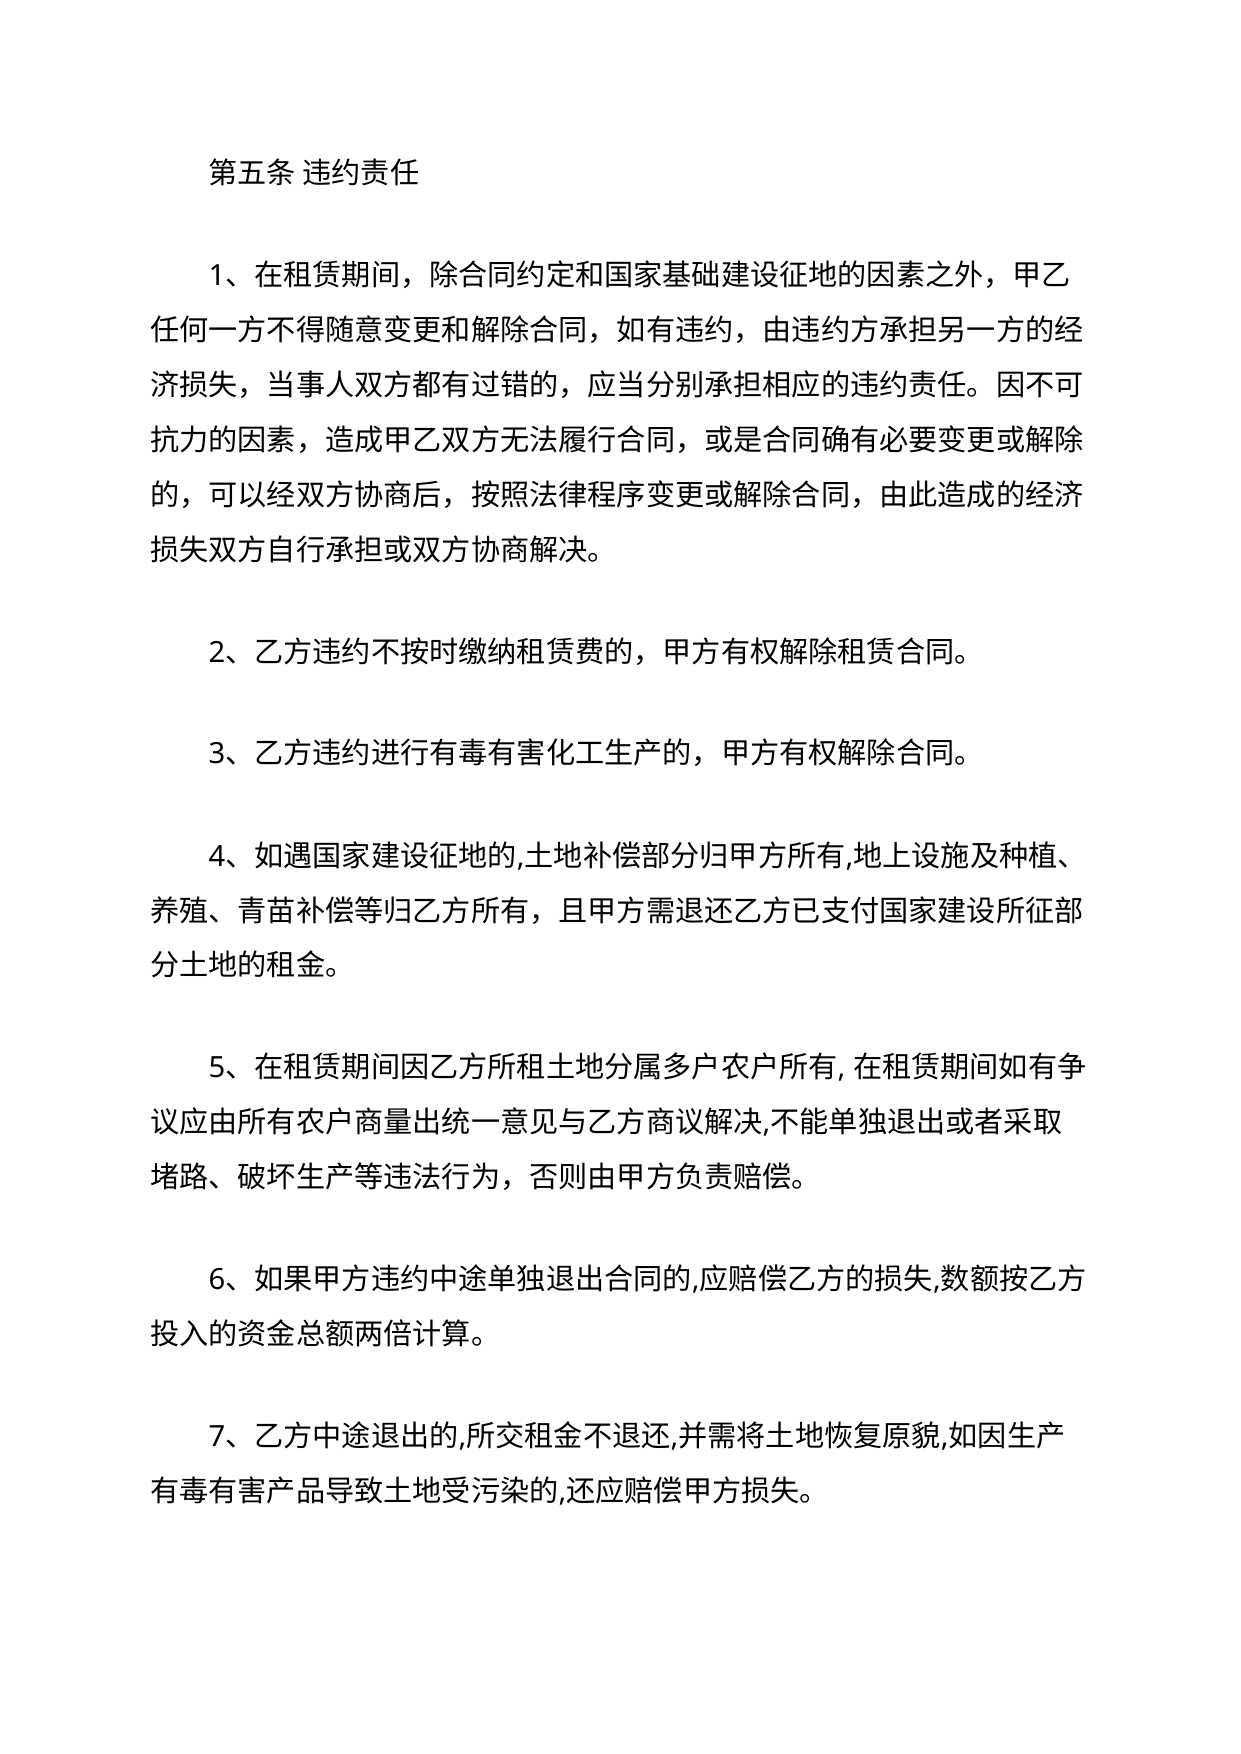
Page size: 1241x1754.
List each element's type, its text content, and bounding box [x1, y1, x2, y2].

text 3、乙方违约进行有毒有害化工生产的，甲方有权解除合同。 [150, 730, 1090, 772]
text 第五条 违约责任 [150, 150, 1090, 192]
text 6、如果甲方违约中途单独退出合同的,应赔偿乙方的损失,数额按乙方投入的资金总额两倍计算。 [150, 1256, 1090, 1353]
text 5、在租赁期间因乙方所租土地分属多户农户所有, 在租赁期间如有争议应由所有农户商量出统一意见与乙方商议解决,不能单独退出或者采取堵路、破坏生产等违法行为，否则由甲方负责赔偿。 [150, 1044, 1090, 1196]
text 1、在租赁期间，除合同约定和国家基础建设征地的因素之外，甲乙任何一方不得随意变更和解除合同，如有违约，由违约方承担另一方的经济损失，当事人双方都有过错的，应当分别承担相应的违约责任。因不可抗力的因素，造成甲乙双方无法履行合同，或是合同确有必要变更或解除的，可以经双方协商后，按照法律程序变更或解除合同，由此造成的经济损失双方自行承担或双方协商解决。 [150, 252, 1090, 569]
text 4、如遇国家建设征地的,土地补偿部分归甲方所有,地上设施及种植、养殖、青苗补偿等归乙方所有，且甲方需退还乙方已支付国家建设所征部分土地的租金。 [150, 832, 1090, 984]
text 2、乙方违约不按时缴纳租赁费的，甲方有权解除租赁合同。 [150, 628, 1090, 671]
text 7、乙方中途退出的,所交租金不退还,并需将土地恢复原貌,如因生产有毒有害产品导致土地受污染的,还应赔偿甲方损失。 [150, 1412, 1090, 1510]
